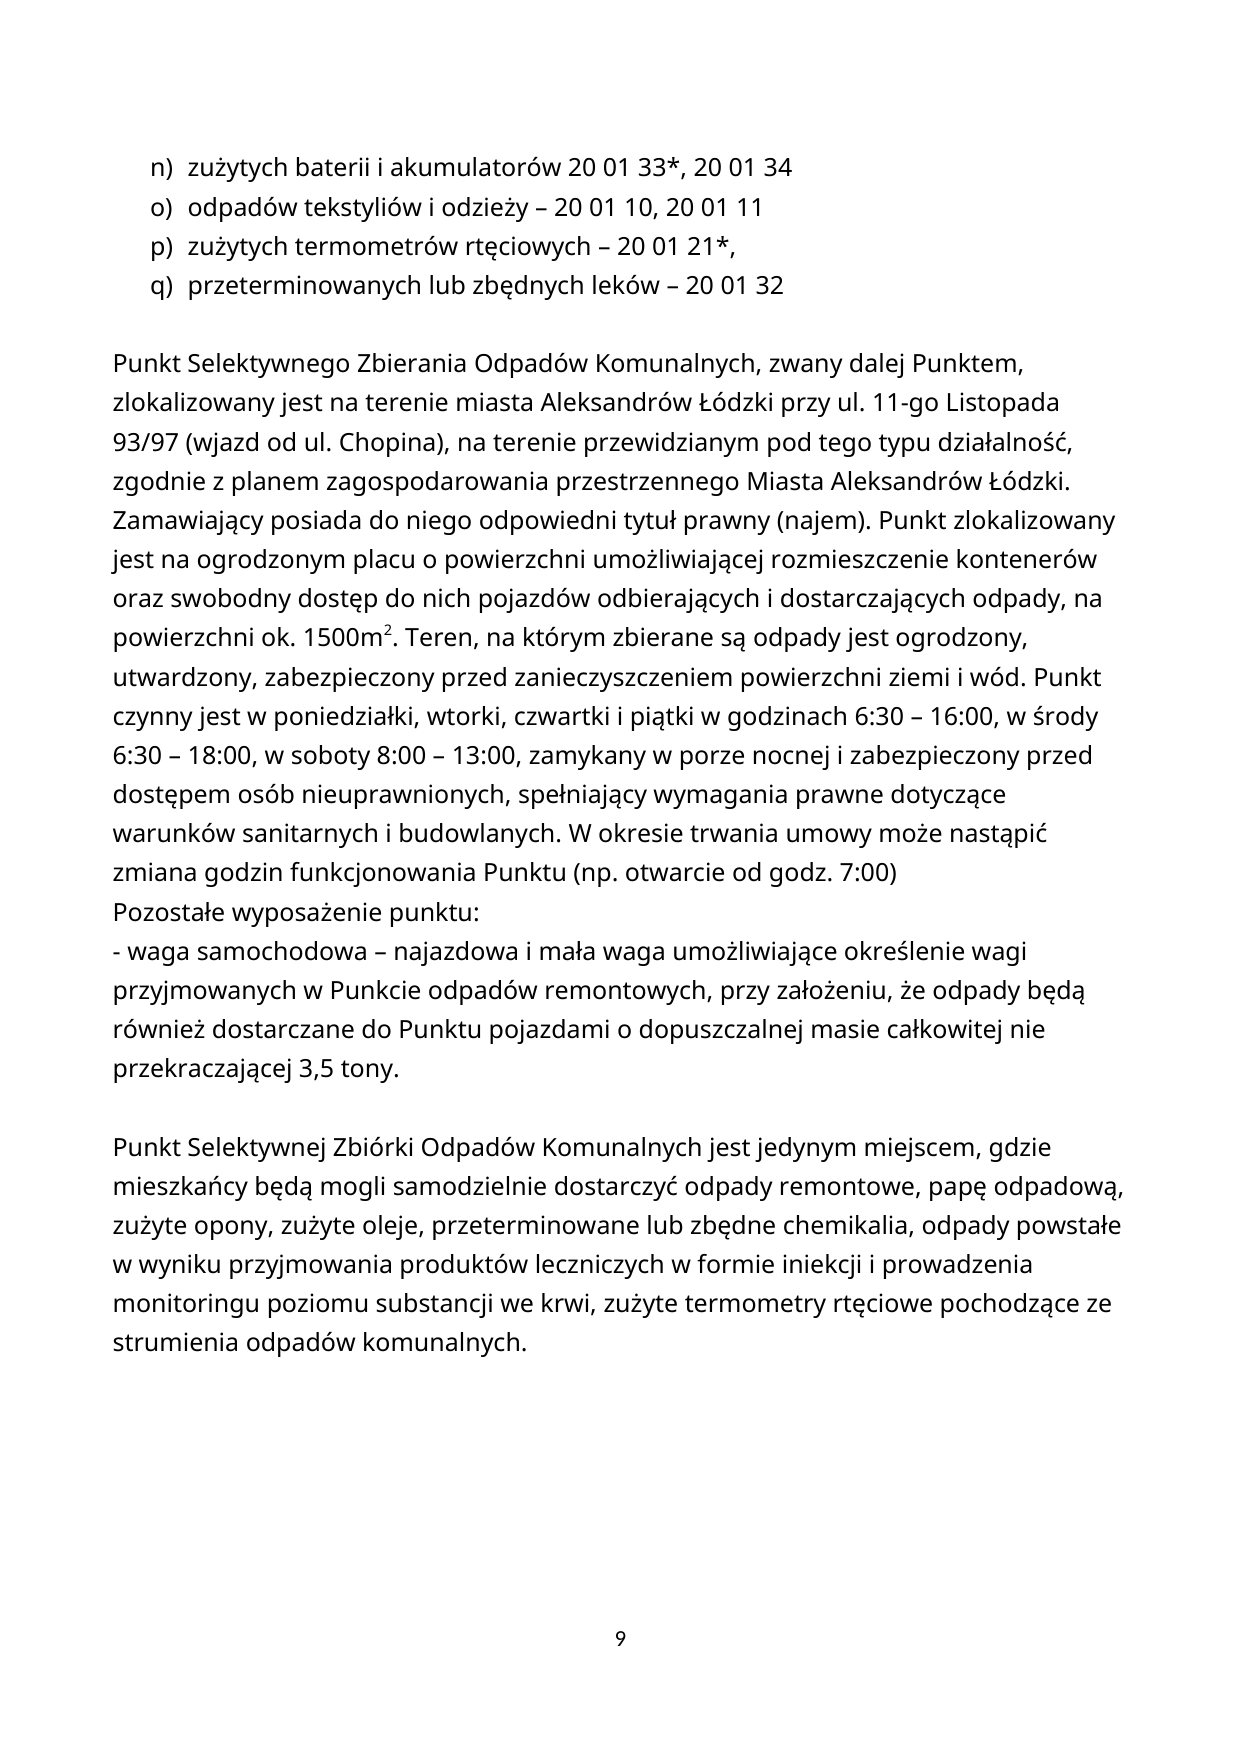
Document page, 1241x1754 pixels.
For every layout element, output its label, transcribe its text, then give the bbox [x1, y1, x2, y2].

text Punkt Selektywnego Zbierania Odpadów Komunalnych, zwany dalej Punktem, zlokalizowany jest na terenie miasta Aleksandrów Łódzki przy ul. 11-go Listopada 93/97 (wjazd od ul. Chopina), na terenie przewidzianym pod tego typu działalność, zgodnie z planem zagospodarowania przestrzennego Miasta Aleksandrów Łódzki. Zamawiający posiada do niego odpowiedni tytuł prawny (najem). Punkt zlokalizowany jest na ogrodzonym placu o powierzchni umożliwiającej rozmieszczenie kontenerów oraz swobodny dostęp do nich pojazdów odbierających i dostarczających odpady, na powierzchni ok. 1500m2. Teren, na którym zbierane są odpady jest ogrodzony, utwardzony, zabezpieczony przed zanieczyszczeniem powierzchni ziemi i wód. Punkt czynny jest w poniedziałki, wtorki, czwartki i piątki w godzinach 6:30 – 16:00, w środy 6:30 – 18:00, w soboty 8:00 – 13:00, zamykany w porze nocnej i zabezpieczony przed dostępem osób nieuprawnionych, spełniający wymagania prawne dotyczące warunków sanitarnych i budowlanych. W okresie trwania umowy może nastąpić zmiana godzin funkcjonowania Punktu (np. otwarcie od godz. 7:00) [112, 346, 1128, 889]
list zużytych termometrów rtęciowych – 20 01 21*, [150, 228, 1128, 262]
text Punkt Selektywnej Zbiórki Odpadów Komunalnych jest jedynym miejscem, gdzie mieszkańcy będą mogli samodzielnie dostarczyć odpady remontowe, papę odpadową, zużyte opony, zużyte oleje, przeterminowane lub zbędne chemikalia, odpady powstałe w wyniku przyjmowania produktów leczniczych w formie iniekcji i prowadzenia monitoringu poziomu substancji we krwi, zużyte termometry rtęciowe pochodzące ze strumienia odpadów komunalnych. [112, 1129, 1128, 1359]
list zużytych baterii i akumulatorów 20 01 33*, 20 01 34 [150, 150, 1128, 184]
list odpadów tekstyliów i odzieży – 20 01 10, 20 01 11 [150, 189, 1128, 223]
text Pozostałe wyposażenie punktu: [112, 894, 1128, 928]
list przeterminowanych lub zbędnych leków – 20 01 32 [150, 267, 1128, 302]
text - waga samochodowa – najazdowa i mała waga umożliwiające określenie wagi przyjmowanych w Punkcie odpadów remontowych, przy założeniu, że odpady będą również dostarczane do Punktu pojazdami o dopuszczalnej masie całkowitej nie przekraczającej 3,5 tony. [112, 933, 1128, 1085]
